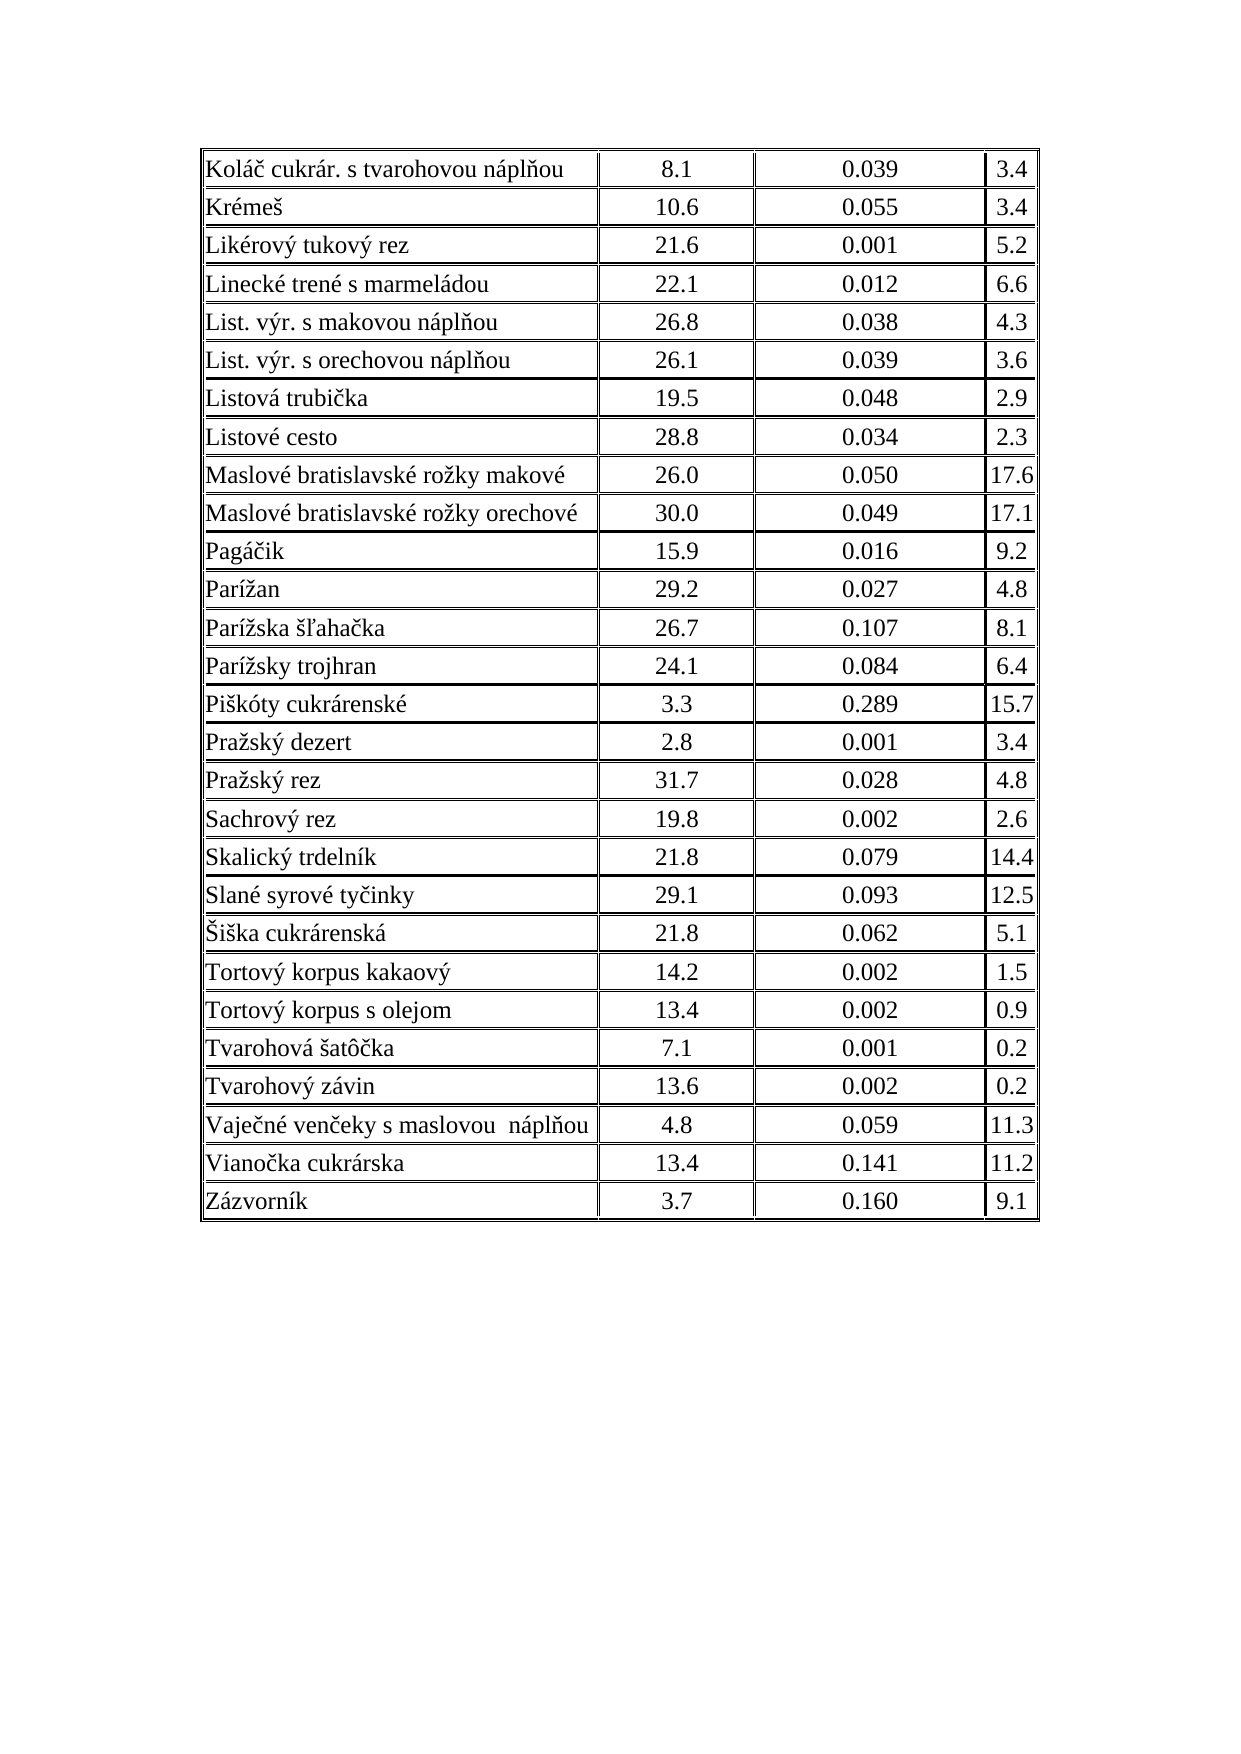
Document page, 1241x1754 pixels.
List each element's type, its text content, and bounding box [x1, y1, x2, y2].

table_cell 6.4 [987, 645, 1037, 683]
table_cell Tvarohová šatôčka [202, 1027, 598, 1065]
table_cell 0.160 [755, 1183, 985, 1218]
table_cell 0.001 [756, 1030, 984, 1065]
table_cell 4.8 [600, 1107, 753, 1142]
table_cell Parížska šľahačka [204, 606, 597, 644]
table_cell 0.012 [756, 266, 984, 301]
table_cell 9.1 [985, 1180, 1038, 1218]
table_cell 13.4 [600, 992, 753, 1027]
table_cell 2.6 [987, 798, 1037, 836]
table_cell 0.002 [756, 801, 984, 836]
table_cell Parížan [204, 568, 597, 606]
table_cell 0.016 [756, 533, 984, 568]
table_cell 0.9 [985, 989, 1038, 1027]
table_cell 21.8 [600, 839, 753, 874]
table_cell 19.8 [600, 801, 753, 836]
table_cell 26.1 [600, 342, 753, 377]
table_cell 29.2 [600, 572, 753, 606]
table_cell 0.050 [756, 457, 984, 492]
table_cell 28.8 [600, 419, 753, 453]
table_cell 0.039 [755, 149, 985, 186]
table_cell 1.5 [987, 950, 1037, 989]
table_cell 26.0 [600, 457, 753, 492]
table_cell Listové cesto [204, 415, 597, 453]
table_cell Listová trubička [204, 377, 597, 415]
table_cell 0.107 [756, 610, 984, 644]
table_cell Slané syrové tyčinky [204, 874, 597, 912]
table_cell 0.141 [756, 1145, 984, 1180]
table_cell Pražský dezert [204, 721, 597, 759]
table_cell 13.4 [600, 1145, 753, 1180]
table_cell 0.2 [985, 1027, 1038, 1065]
table_cell 29.1 [600, 877, 753, 912]
table_cell 4.8 [987, 568, 1037, 606]
table_cell Skalický trdelník [202, 836, 598, 874]
table_cell 0.055 [756, 189, 984, 224]
table_cell Sachrový rez [204, 798, 597, 836]
table_cell Pagáčik [204, 530, 597, 568]
table_cell 0.084 [756, 648, 984, 683]
table_cell 17.1 [985, 492, 1038, 530]
table_cell 3.4 [985, 151, 1037, 186]
table_cell 11.2 [985, 1142, 1038, 1180]
table_cell Maslové bratislavské rožky makové [204, 454, 597, 492]
table_cell 2.9 [987, 377, 1037, 415]
table_cell 26.8 [600, 304, 753, 339]
table_cell 9.2 [987, 530, 1037, 568]
table_cell 0.002 [756, 954, 984, 989]
table_cell 2.8 [600, 724, 753, 759]
table_cell Maslové bratislavské rožky orechové [202, 492, 598, 530]
table_cell 31.7 [600, 763, 753, 797]
table_cell 0.038 [756, 304, 984, 339]
table_cell Koláč cukrár. s tvarohovou náplňou [204, 151, 598, 186]
table_cell 0.002 [756, 1069, 984, 1103]
table_cell 0.034 [756, 419, 984, 453]
table_cell Parížsky trojhran [204, 645, 597, 683]
table_cell Tortový korpus kakaový [204, 950, 597, 989]
table_cell 3.4 [985, 186, 1038, 224]
table_cell 7.1 [600, 1030, 753, 1065]
table_cell 14.2 [600, 954, 753, 989]
table_cell 0.048 [756, 380, 984, 415]
table_cell 13.6 [600, 1069, 753, 1103]
table_cell 0.001 [756, 724, 984, 759]
table_cell 5.2 [987, 224, 1037, 262]
table_cell Pražský rez [204, 759, 597, 797]
table_cell 8.1 [599, 151, 755, 186]
table_cell 5.1 [987, 912, 1037, 950]
table_cell 2.3 [987, 415, 1037, 453]
table_cell 3.6 [985, 339, 1038, 377]
table_cell 0.2 [987, 1065, 1037, 1103]
table_cell 4.3 [985, 301, 1038, 339]
table_cell 10.6 [600, 189, 753, 224]
table_cell 14.4 [985, 836, 1038, 874]
table_cell 0.093 [756, 877, 984, 912]
table_cell Linecké trené s marmeládou [204, 262, 597, 301]
table_cell 12.5 [987, 874, 1037, 912]
table_cell 3.3 [600, 686, 753, 721]
table_cell 6.6 [987, 262, 1037, 301]
table_cell 0.062 [756, 916, 984, 950]
table_cell Krémeš [202, 186, 598, 224]
table_cell Tortový korpus s olejom [202, 989, 598, 1027]
table_cell Tvarohový závin [204, 1065, 597, 1103]
table_cell 0.001 [756, 228, 984, 262]
table_cell 0.289 [756, 686, 984, 721]
table_cell 0.059 [756, 1107, 984, 1142]
table_cell 0.028 [756, 763, 984, 797]
table_cell 0.039 [756, 342, 984, 377]
table_cell 21.8 [600, 916, 753, 950]
table_cell Šiška cukrárenská [204, 912, 597, 950]
table_cell 19.5 [600, 380, 753, 415]
table_cell 26.7 [600, 610, 753, 644]
table_cell 22.1 [600, 266, 753, 301]
table_cell 15.9 [600, 533, 753, 568]
table_cell 3.7 [599, 1183, 755, 1218]
table_cell 0.002 [756, 992, 984, 1027]
table_cell Zázvorník [202, 1180, 598, 1218]
table_cell Likérový tukový rez [204, 224, 597, 262]
table_cell List. výr. s orechovou náplňou [202, 339, 598, 377]
table_cell 0.027 [756, 572, 984, 606]
table_cell 30.0 [600, 495, 753, 530]
table_cell List. výr. s makovou náplňou [202, 301, 598, 339]
table_cell 4.8 [987, 759, 1037, 797]
table_cell Piškóty cukrárenské [202, 683, 597, 721]
table_cell 24.1 [600, 648, 753, 683]
table_cell Vianočka cukrárska [202, 1142, 598, 1180]
table_cell 0.079 [756, 839, 984, 874]
table_cell 17.6 [987, 454, 1037, 492]
table_cell 21.6 [600, 228, 753, 262]
table_cell 15.7 [987, 683, 1038, 721]
table_cell 11.3 [987, 1103, 1037, 1142]
table_cell 0.049 [756, 495, 984, 530]
table_cell 8.1 [987, 606, 1037, 644]
table_cell Vaječné venčeky s maslovou náplňou [204, 1103, 597, 1142]
table_cell 3.4 [987, 721, 1037, 759]
